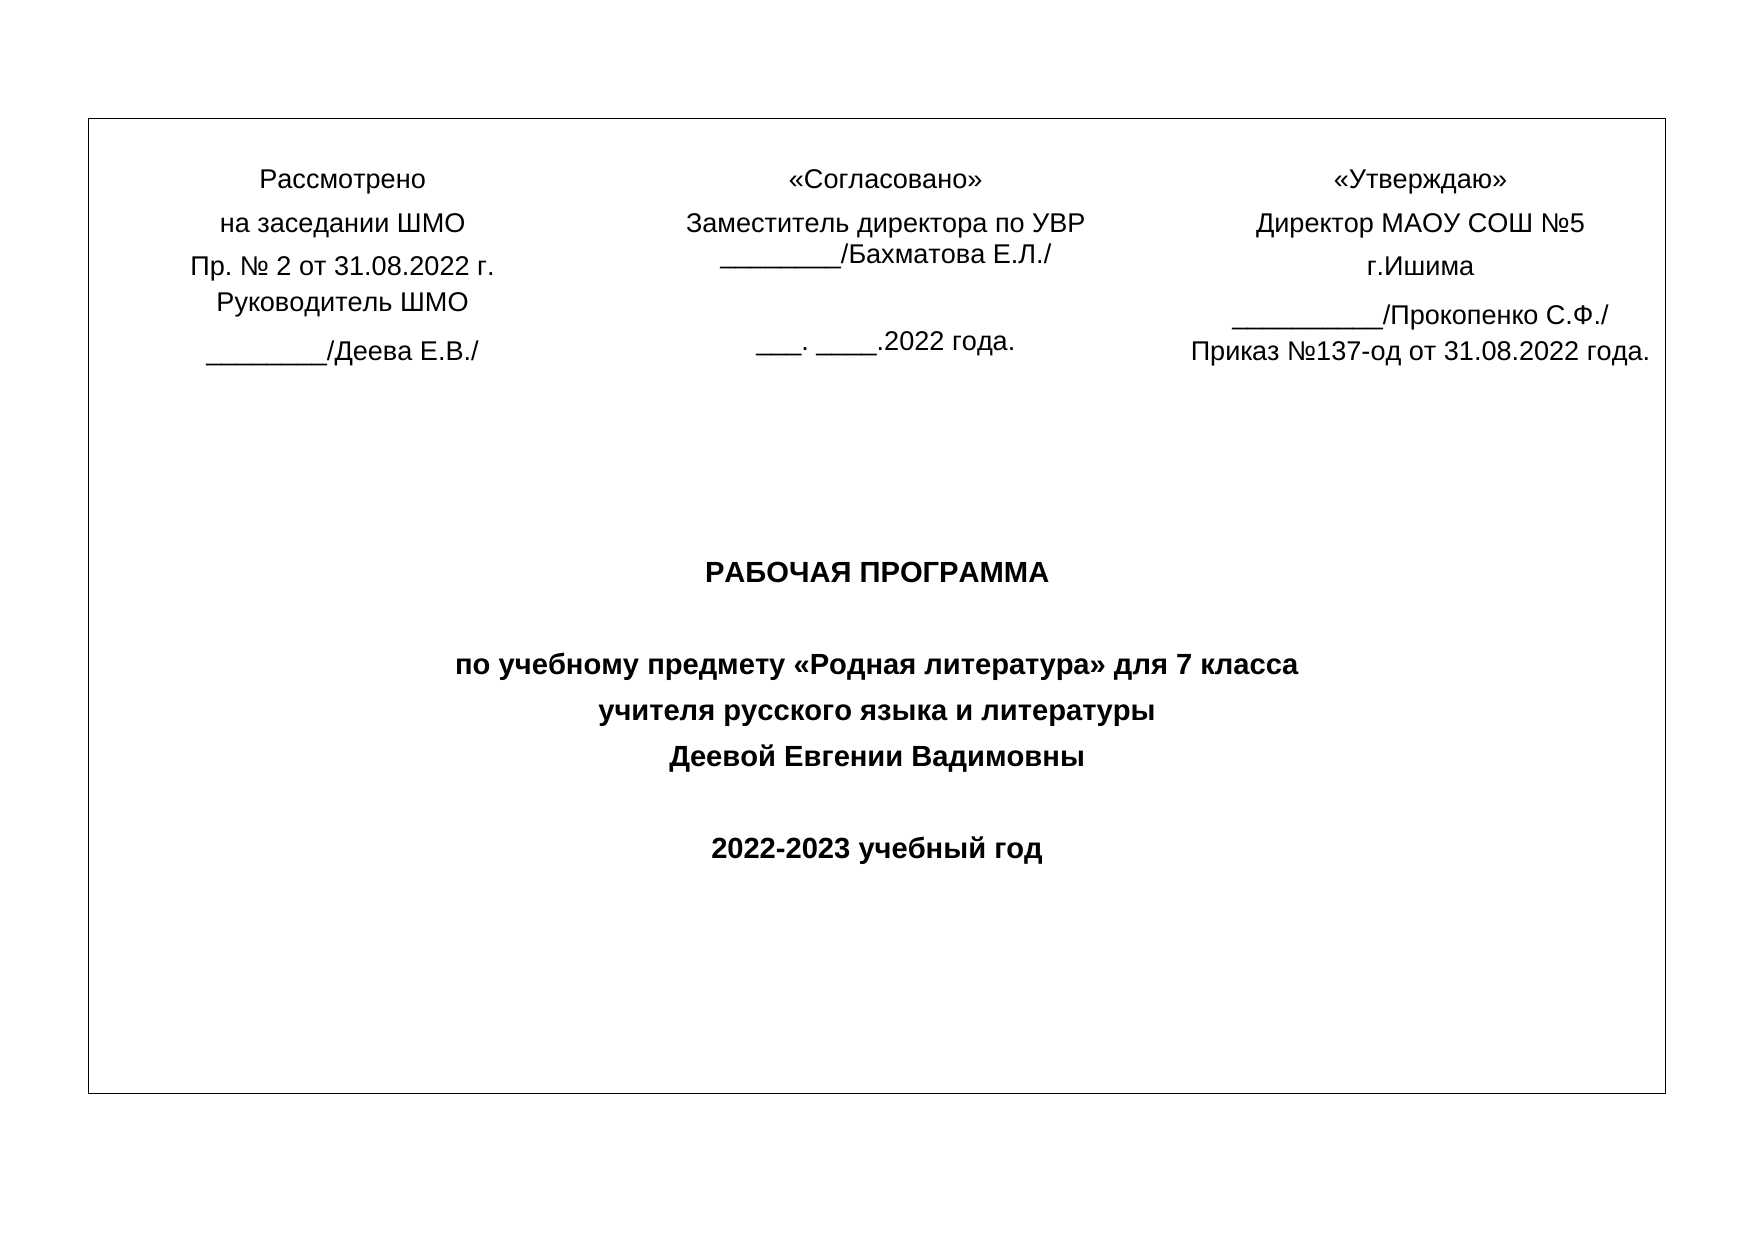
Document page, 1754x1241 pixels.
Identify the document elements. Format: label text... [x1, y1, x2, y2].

table_header «Утверждаю» Директор МАОУ СОШ №5 г.Ишима __________/Прокопенко С.Ф./ Приказ №137-од от 31.08.2022 года. [1175, 119, 1665, 382]
table_header Рассмотрено на заседании ШМО Пр. № 2 от 31.08.2022 г. Руководитель ШМО ________/Деева Е.В./ [89, 119, 596, 382]
table_cell РАБОЧАЯ ПРОГРАММА по учебному предмету «Родная литература» для 7 класса учителя русского языка и литературы Деевой Евгении Вадимовны 2022-2023 учебный год [89, 383, 1665, 1093]
table_header «Согласовано» Заместитель директора по УВР ________/Бахматова Е.Л./ ___. ____.2022 года. [596, 119, 1175, 382]
